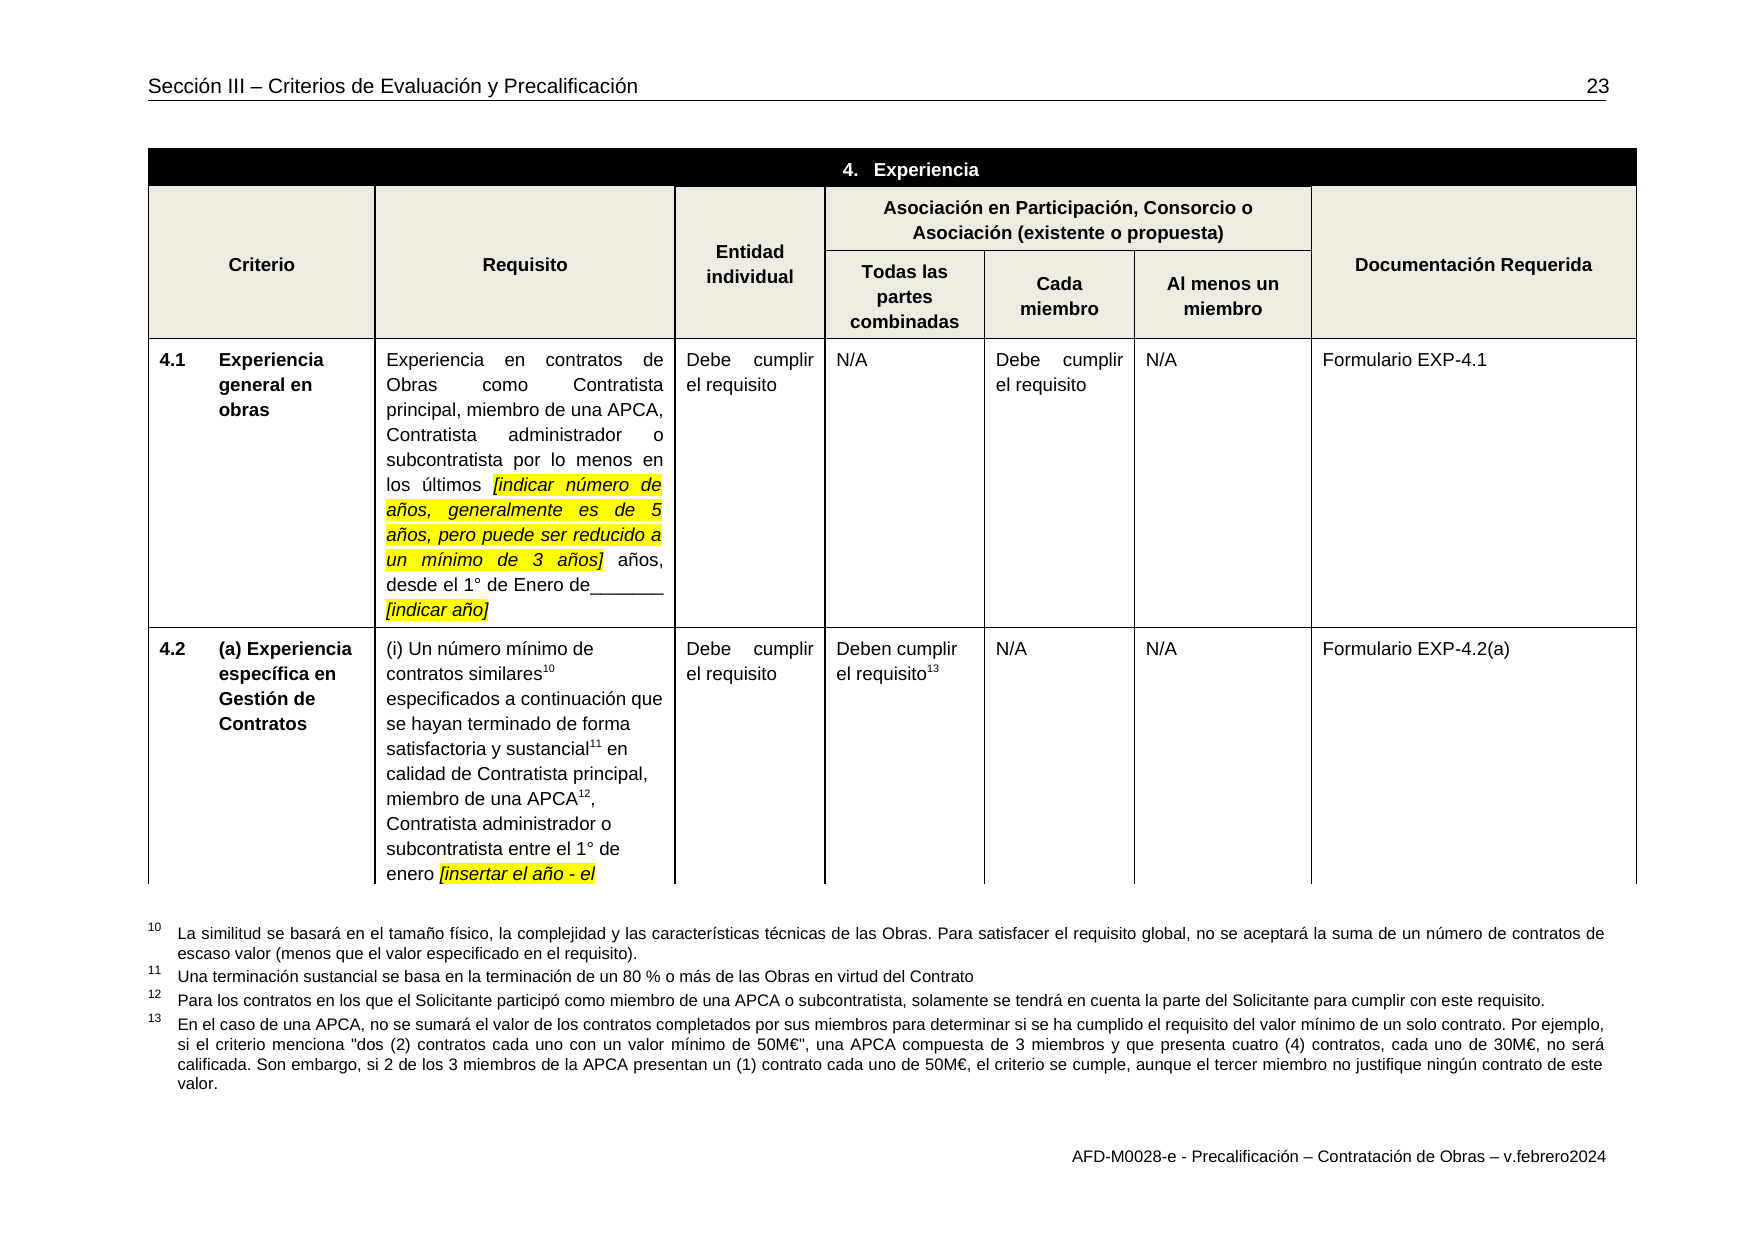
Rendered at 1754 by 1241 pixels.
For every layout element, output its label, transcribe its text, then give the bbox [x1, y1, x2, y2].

table_cell N/A [985, 628, 1134, 884]
table_cell Formulario EXP-4.2(a) [1312, 628, 1636, 884]
table_cell N/A [826, 339, 984, 627]
table_cell Debe cumplir el requisito [985, 339, 1134, 627]
table_cell 4.1 Experiencia general en obras [149, 339, 374, 627]
table_cell Documentación Requerida [1312, 186, 1636, 338]
table_header Experiencia [149, 149, 1636, 186]
table_cell Cada miembro [985, 251, 1134, 338]
table_cell Al menos un miembro [1135, 251, 1311, 338]
table_cell N/A [1135, 339, 1311, 627]
table_cell Experiencia en contratos de Obras como Contratista principal, miembro de una APCA, Contratista administrador o subcontratista por lo menos en los últimos [indicar número de años, generalmente es de 5 años, pero puede ser reducido a un mínimo de 3 años] años, desde el 1° de Enero de_______ [indicar año] [376, 339, 674, 627]
table_cell Entidad individual [676, 187, 824, 338]
table_cell Formulario EXP-4.1 [1312, 339, 1636, 627]
table_cell 4.2 (a) Experiencia específica en Gestión de Contratos [149, 628, 374, 884]
table_cell Deben cumplir el requisito [826, 628, 984, 884]
table_cell Requisito [376, 186, 674, 338]
table_cell Debe cumplir el requisito [676, 339, 824, 627]
table_cell N/A [1135, 628, 1311, 884]
table_cell Debe cumplir el requisito [676, 628, 824, 884]
table_cell Todas las partes combinadas [826, 251, 984, 338]
table_cell Asociación en Participación, Consorcio o Asociación (existente o propuesta) [826, 187, 1311, 250]
table_cell Criterio [149, 186, 374, 338]
